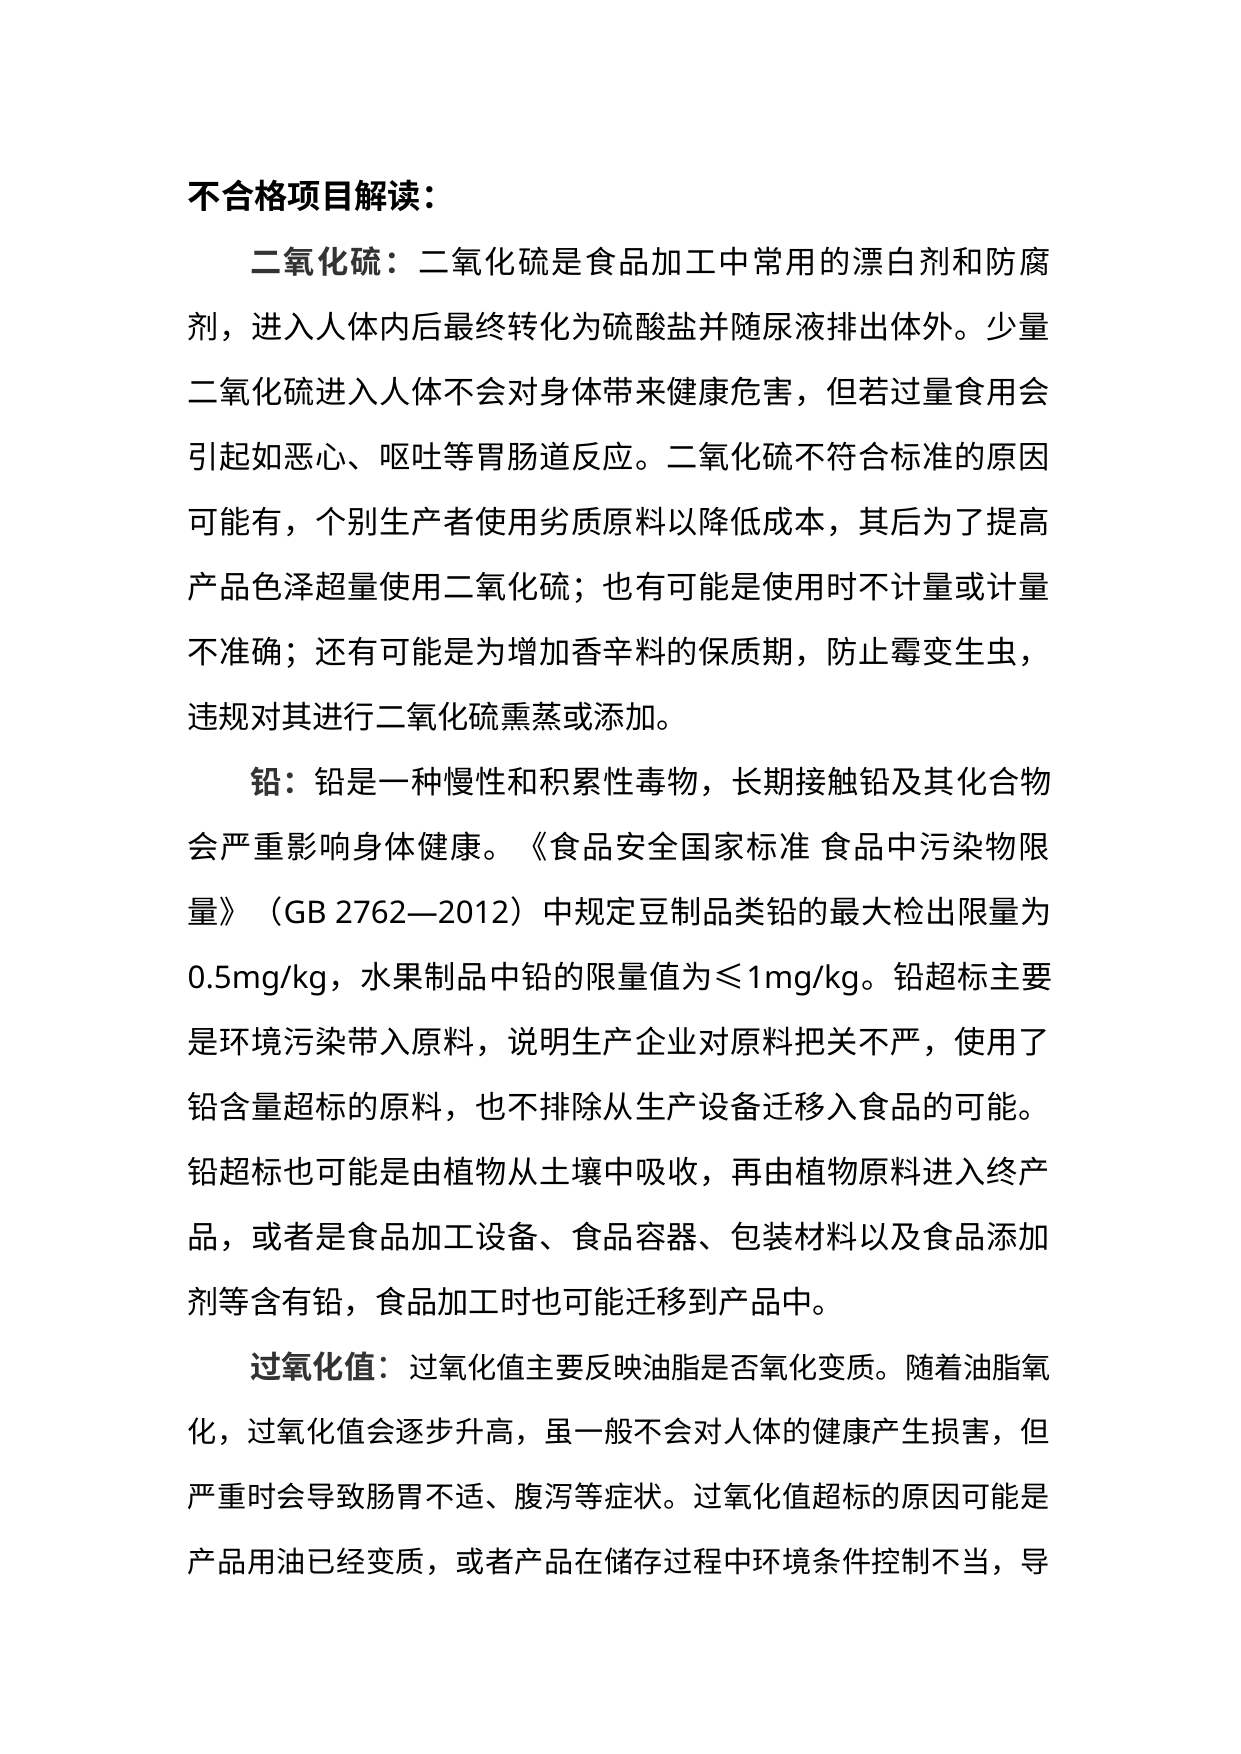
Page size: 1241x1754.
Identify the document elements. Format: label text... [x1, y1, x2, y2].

text 不合格项目解读： [187, 162, 1053, 227]
text 铅：铅是一种慢性和积累性毒物，长期接触铅及其化合物会严重影响身体健康。《食品安全国家标准 食品中污染物限量》（GB 2762—2012）中规定豆制品类铅的最大检出限量为0.5mg/kg，水果制品中铅的限量值为≤1mg/kg。铅超标主要是环境污染带入原料，说明生产企业对原料把关不严，使用了铅含量超标的原料，也不排除从生产设备迁移入食品的可能。铅超标也可能是由植物从土壤中吸收，再由植物原料进入终产品，或者是食品加工设备、食品容器、包装材料以及食品添加剂等含有铅，食品加工时也可能迁移到产品中。 [187, 747, 1053, 1332]
text 二氧化硫：二氧化硫是食品加工中常用的漂白剂和防腐剂，进入人体内后最终转化为硫酸盐并随尿液排出体外。少量二氧化硫进入人体不会对身体带来健康危害，但若过量食用会引起如恶心、呕吐等胃肠道反应。二氧化硫不符合标准的原因可能有，个别生产者使用劣质原料以降低成本，其后为了提高产品色泽超量使用二氧化硫；也有可能是使用时不计量或计量不准确；还有可能是为增加香辛料的保质期，防止霉变生虫，违规对其进行二氧化硫熏蒸或添加。 [187, 227, 1053, 747]
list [187, 1332, 1053, 1592]
